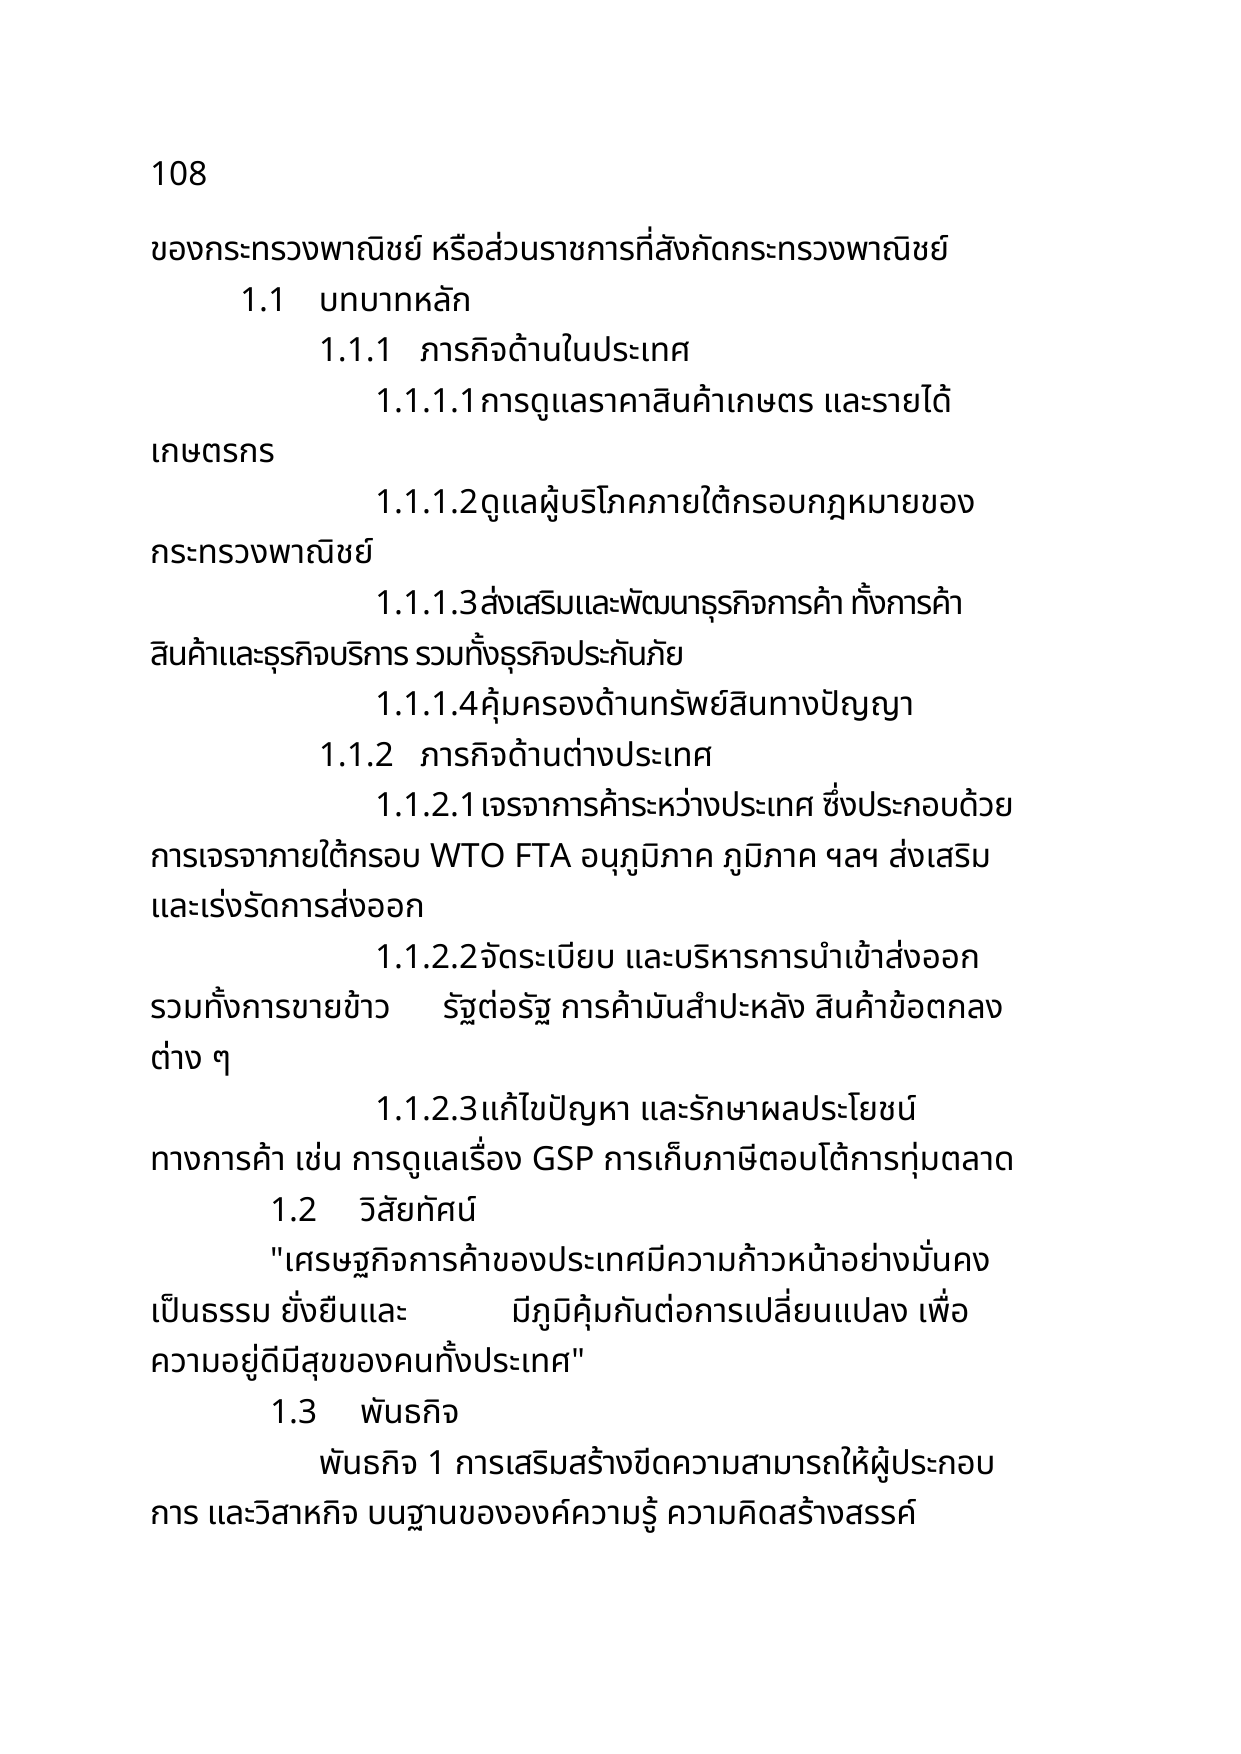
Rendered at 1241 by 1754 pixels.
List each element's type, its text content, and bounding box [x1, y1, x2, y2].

text 1.2 วิสัยทัศน์ [150, 1186, 1015, 1236]
text 1.1.1 ภารกิจด้านในประเทศ [150, 326, 1015, 377]
text 1.1.1.1 การดูแลราคาสินค้าเกษตร และรายได้เกษตรกร [150, 377, 1015, 478]
text 1.1.1.3 ส่งเสริมและพัฒนาธุรกิจการค้า ทั้งการค้าสินค้าและธุรกิจบริการ รวมทั้งธุรกิจประกันภัย [150, 579, 1015, 680]
text 1.1.1.4 คุ้มครองด้านทรัพย์สินทางปัญญา [150, 680, 1015, 731]
text 1.1.1.2 ดูแลผู้บริโภคภายใต้กรอบกฎหมายของกระทรวงพาณิชย์ [150, 478, 1015, 579]
text 1.1.2.2 จัดระเบียบ และบริหารการนำเข้าส่งออก รวมทั้งการขายข้าว รัฐต่อรัฐ การค้ามันสำปะหลัง สินค้าข้อตกลงต่าง ๆ [150, 933, 1015, 1084]
text 1.1.2 ภารกิจด้านต่างประเทศ [150, 731, 1015, 781]
text 1.1.2.3 แก้ไขปัญหา และรักษาผลประโยชน์ทางการค้า เช่น การดูแลเรื่อง GSP การเก็บภาษีตอบโต้การทุ่มตลาด [150, 1084, 1015, 1186]
text 1.3 พันธกิจ [150, 1388, 1015, 1438]
text 1.1.2.1 เจรจาการค้าระหว่างประเทศ ซึ่งประกอบด้วย การเจรจาภายใต้กรอบ WTO FTA อนุภูมิภาค ภูมิภาค ฯลฯ ส่งเสริม และเร่งรัดการส่งออก [150, 781, 1015, 933]
text "เศรษฐกิจการค้าของประเทศมีความก้าวหน้าอย่างมั่นคง เป็นธรรม ยั่งยืนและ มีภูมิคุ้มกันต่อการเปลี่ยนแปลง เพื่อความอยู่ดีมีสุขของคนทั้งประเทศ" [150, 1236, 1015, 1388]
